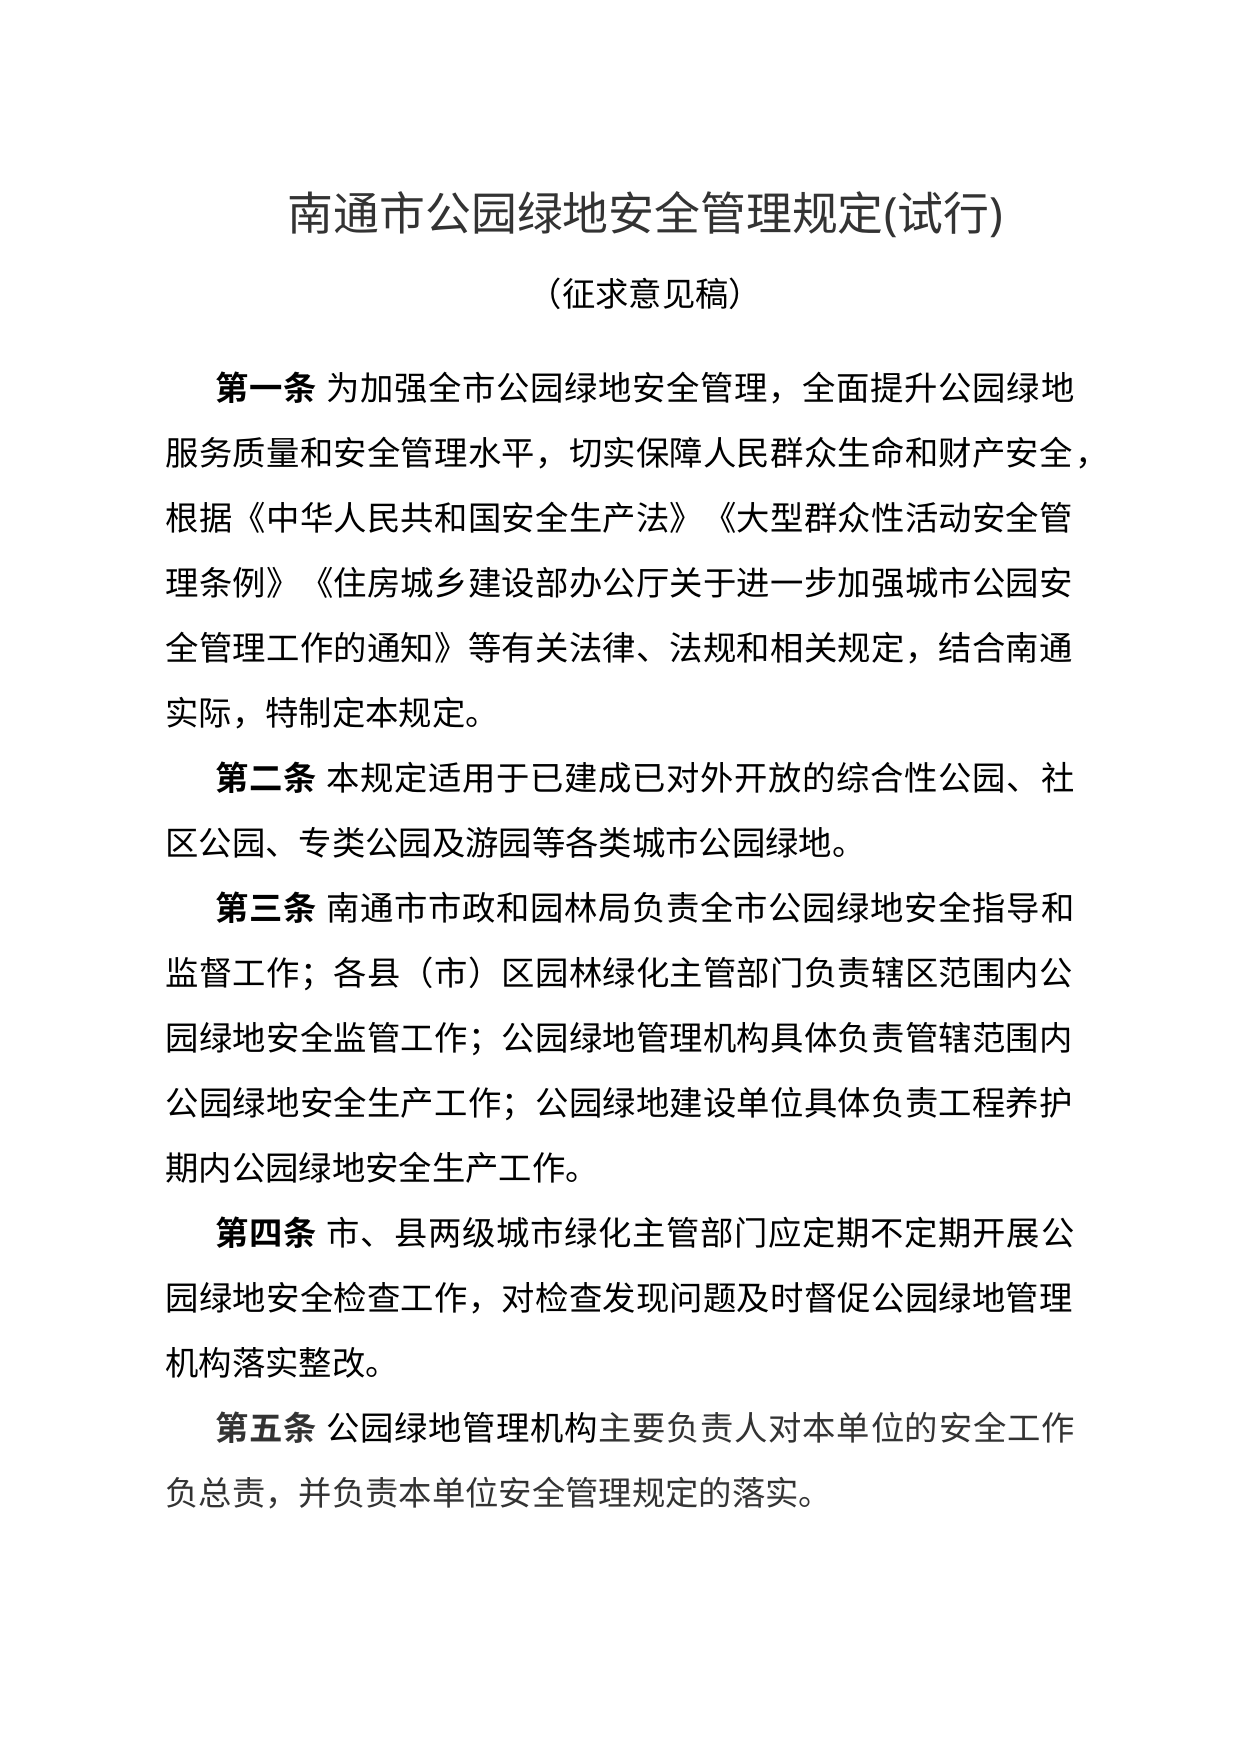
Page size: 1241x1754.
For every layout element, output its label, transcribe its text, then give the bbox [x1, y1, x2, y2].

text 南通市公园绿地安全管理规定(试行) [165, 162, 1075, 259]
text 第二条 本规定适用于已建成已对外开放的综合性公园、社区公园、专类公园及游园等各类城市公园绿地。 [165, 744, 1075, 874]
text （征求意见稿） [165, 259, 1075, 324]
text 第五条 公园绿地管理机构主要负责人对本单位的安全工作负总责，并负责本单位安全管理规定的落实。 [165, 1394, 1075, 1524]
text 第一条 为加强全市公园绿地安全管理，全面提升公园绿地服务质量和安全管理水平，切实保障人民群众生命和财产安全，根据《中华人民共和国安全生产法》《大型群众性活动安全管理条例》《住房城乡建设部办公厅关于进一步加强城市公园安全管理工作的通知》等有关法律、法规和相关规定，结合南通实际，特制定本规定。 [165, 354, 1075, 744]
text 第四条 市、县两级城市绿化主管部门应定期不定期开展公园绿地安全检查工作，对检查发现问题及时督促公园绿地管理机构落实整改。 [165, 1199, 1075, 1394]
text 第三条 南通市市政和园林局负责全市公园绿地安全指导和监督工作；各县（市）区园林绿化主管部门负责辖区范围内公园绿地安全监管工作；公园绿地管理机构具体负责管辖范围内公园绿地安全生产工作；公园绿地建设单位具体负责工程养护期内公园绿地安全生产工作。 [165, 874, 1075, 1199]
